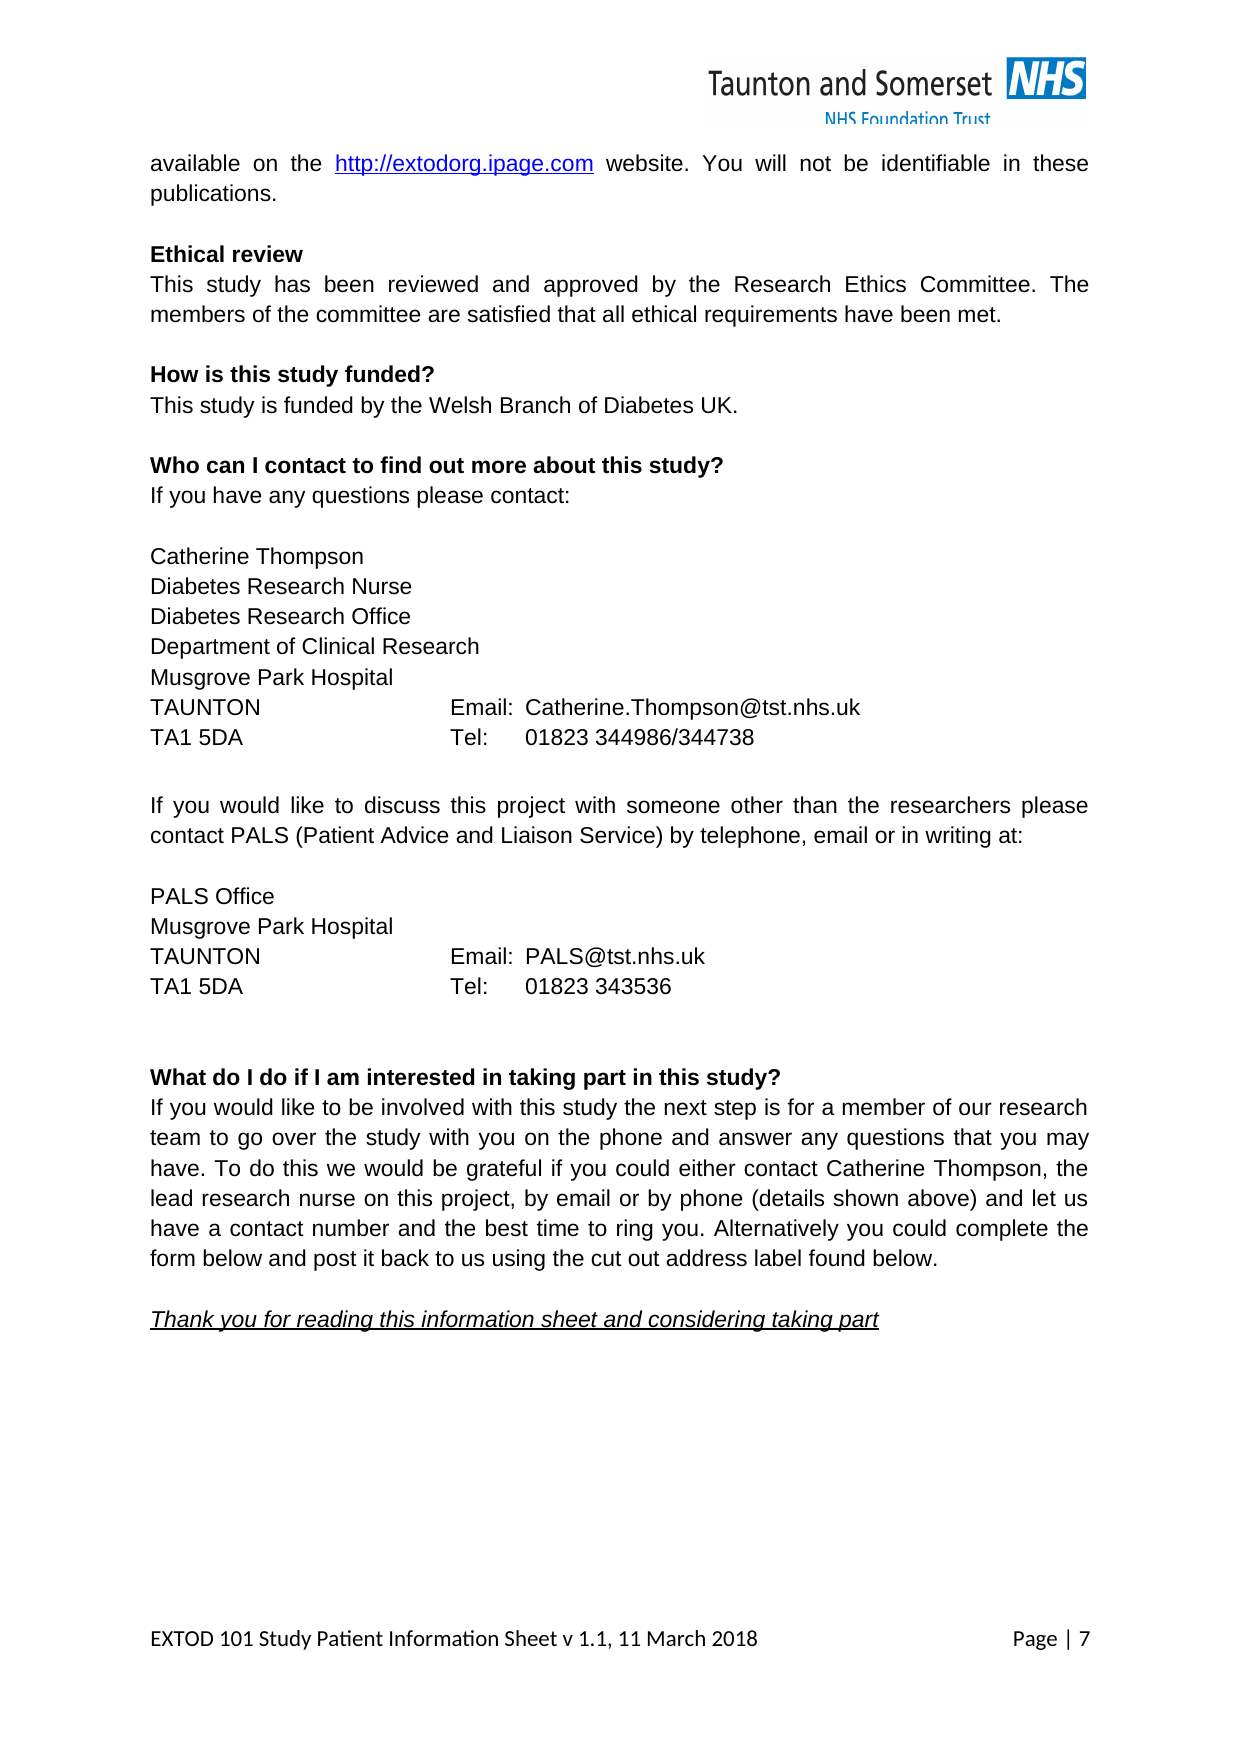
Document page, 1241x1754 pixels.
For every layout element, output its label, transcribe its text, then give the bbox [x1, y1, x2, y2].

text Who can I contact to find out more about this study? [150, 452, 1090, 478]
text TAUNTON Email: Catherine.Thompson@tst.nhs.uk [150, 694, 1090, 720]
text Thank you for reading this information sheet and considering taking part [150, 1306, 1090, 1332]
text This study is funded by the Welsh Branch of Diabetes UK. [150, 392, 1090, 418]
text PALS Office [150, 883, 1090, 909]
text Department of Clinical Research [150, 633, 1090, 660]
text If you have any questions please contact: [150, 482, 1090, 509]
text This study has been reviewed and approved by the Research Ethics Committee. The members of the committee are satisfied that all ethical requirements have been met. [150, 271, 1090, 327]
picture [707, 57, 1086, 124]
text Catherine Thompson [150, 543, 1090, 569]
text What do I do if I am interested in taking part in this study? [150, 1064, 1090, 1090]
text TA1 5DA Tel: 01823 344986/344738 [150, 724, 1090, 750]
text If you would like to be involved with this study the next step is for a member of our research team to go over the study with you on the phone and answer any questions that you may have. To do this we would be grateful if you could either contact Catherine Thompson, the lead research nurse on this project, by email or by phone (details shown above) and let us have a contact number and the best time to ring you. Alternatively you could complete the form below and post it back to us using the cut out address label found below. [150, 1094, 1090, 1272]
text How is this study funded? [150, 361, 1090, 388]
text If you would like to discuss this project with someone other than the researchers please contact PALS (Patient Advice and Liaison Service) by telephone, email or in writing at: [150, 792, 1090, 849]
text TA1 5DA Tel: 01823 343536 [150, 973, 1090, 1000]
text Musgrove Park Hospital [150, 913, 1090, 939]
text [150, 150, 1090, 207]
text Diabetes Research Office [150, 603, 1090, 629]
text Ethical review [150, 241, 1090, 267]
text TAUNTON Email: PALS@tst.nhs.uk [150, 943, 1090, 969]
text Diabetes Research Nurse [150, 573, 1090, 599]
text Musgrove Park Hospital [150, 663, 1090, 690]
